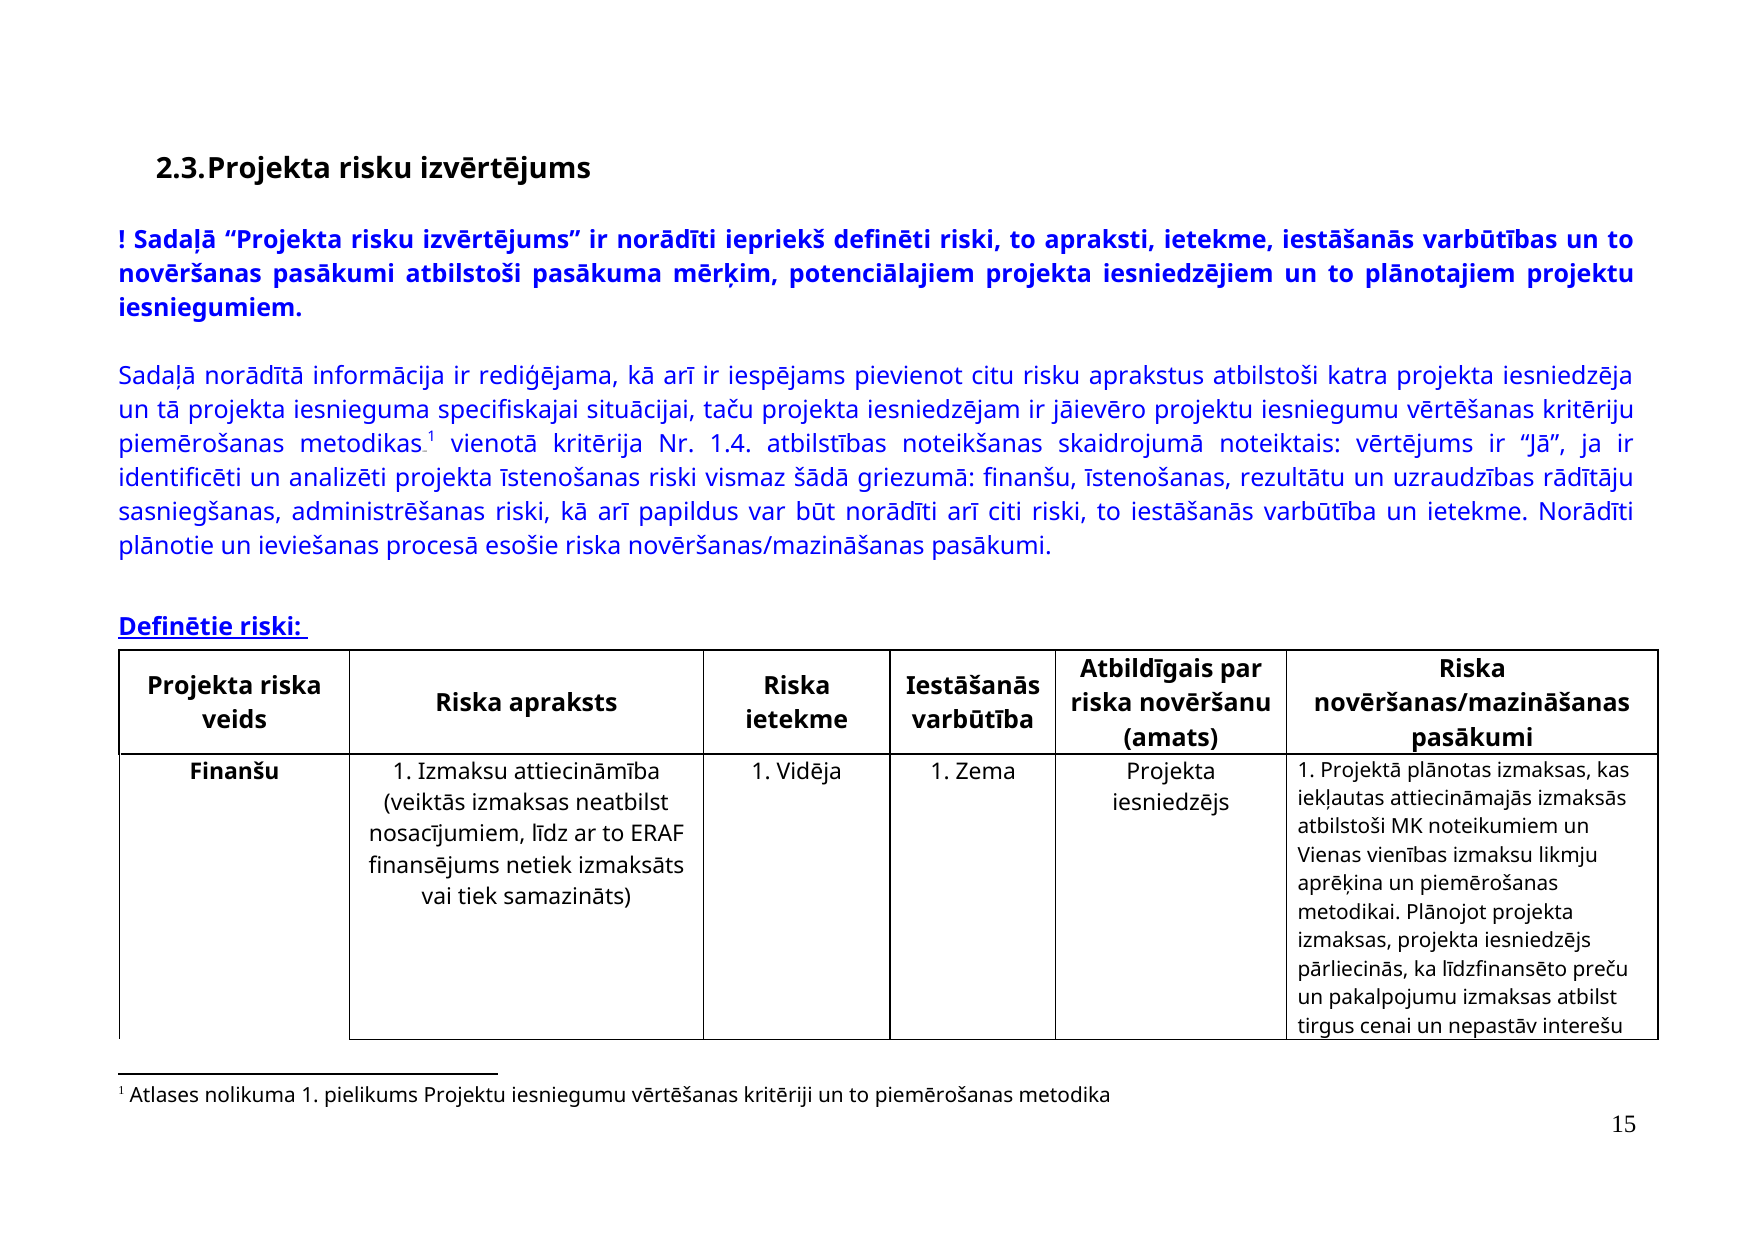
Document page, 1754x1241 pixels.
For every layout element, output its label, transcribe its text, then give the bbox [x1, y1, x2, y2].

table_cell 1. Zema [891, 755, 1055, 1039]
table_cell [1287, 755, 1657, 1039]
text Sadaļā norādītā informācija ir rediģējama, kā arī ir iespējams pievienot citu risku aprakstus atbilstoši katra projekta iesniedzēja un tā projekta iesnieguma specifiskajai situācijai, taču projekta iesniedzējam ir jāievēro projektu iesniegumu vērtēšanas kritēriju piemērošanas metodikas0F0F vienotā kritērija Nr. 1.4. atbilstības noteikšanas skaidrojumā noteiktais: vērtējums ir “Jā”, ja ir identificēti un analizēti projekta īstenošanas riski vismaz šādā griezumā: finanšu, īstenošanas, rezultātu un uzraudzības rādītāju sasniegšanas, administrēšanas riski, kā arī papildus var būt norādīti arī citi riski, to iestāšanās varbūtība un ietekme. Norādīti plānotie un ieviešanas procesā esošie riska novēršanas/mazināšanas pasākumi. [118, 358, 1636, 562]
subtitle Projekta risku izvērtējums [156, 148, 1636, 187]
table_header Riska ietekme [704, 651, 889, 753]
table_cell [1056, 755, 1286, 1039]
table_header Iestāšanās varbūtība [891, 651, 1055, 753]
text Definētie riski: [118, 609, 1636, 643]
text ! Sadaļā “Projekta risku izvērtējums” ir norādīti iepriekš definēti riski, to apraksti, ietekme, iestāšanās varbūtības un to novēršanas pasākumi atbilstoši pasākuma mērķim, potenciālajiem projekta iesniedzējiem un to plānotajiem projektu iesniegumiem. [118, 221, 1636, 324]
table_header Atbildīgais par riska novēršanu (amats) [1056, 651, 1286, 753]
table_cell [350, 755, 703, 1039]
table_header Projekta riska veids [120, 651, 349, 753]
table_header Riska apraksts [350, 651, 703, 753]
table_cell 1. Vidēja [704, 755, 889, 1039]
table_header Riska novēršanas/mazināšanas pasākumi [1287, 651, 1657, 753]
table_cell Finanšu [120, 754, 349, 1039]
